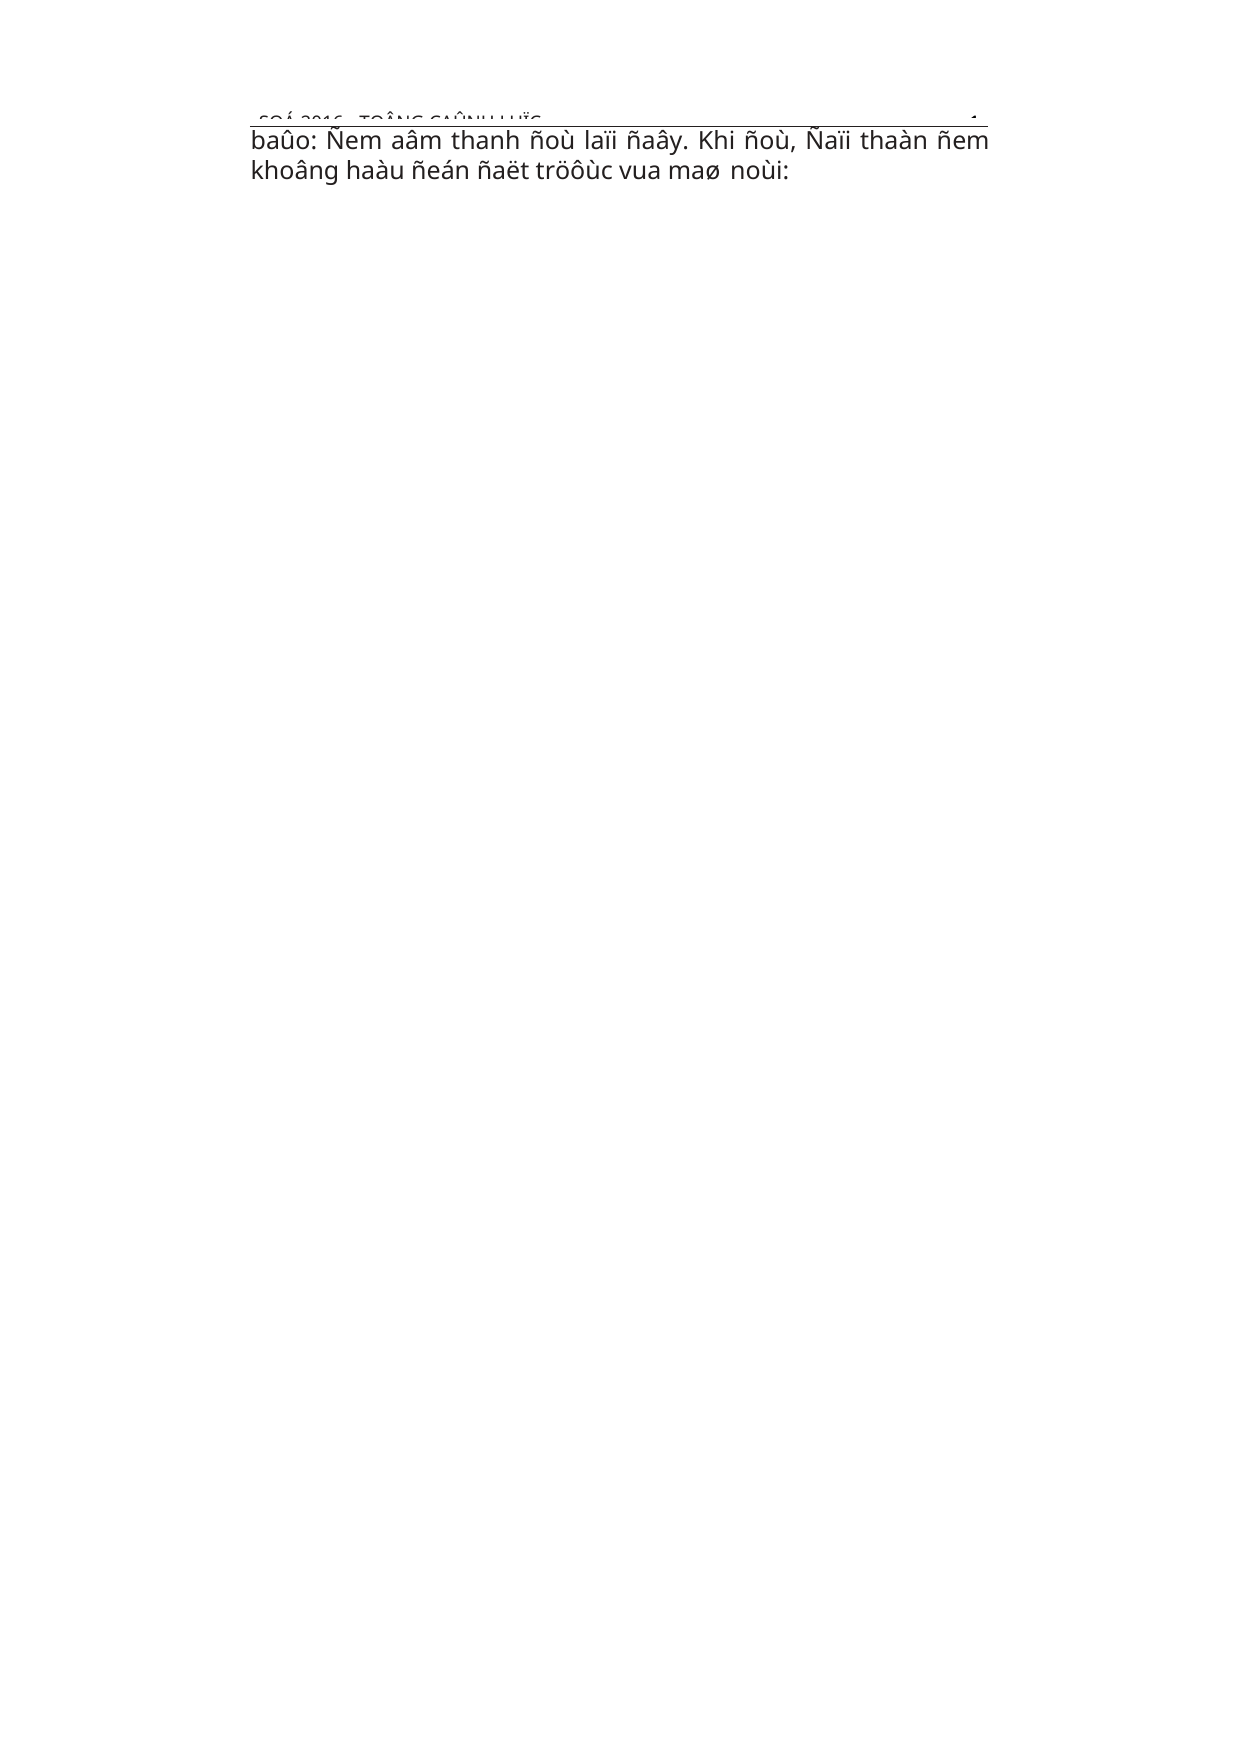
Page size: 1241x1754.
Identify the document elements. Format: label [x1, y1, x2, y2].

text [250, 125, 990, 187]
